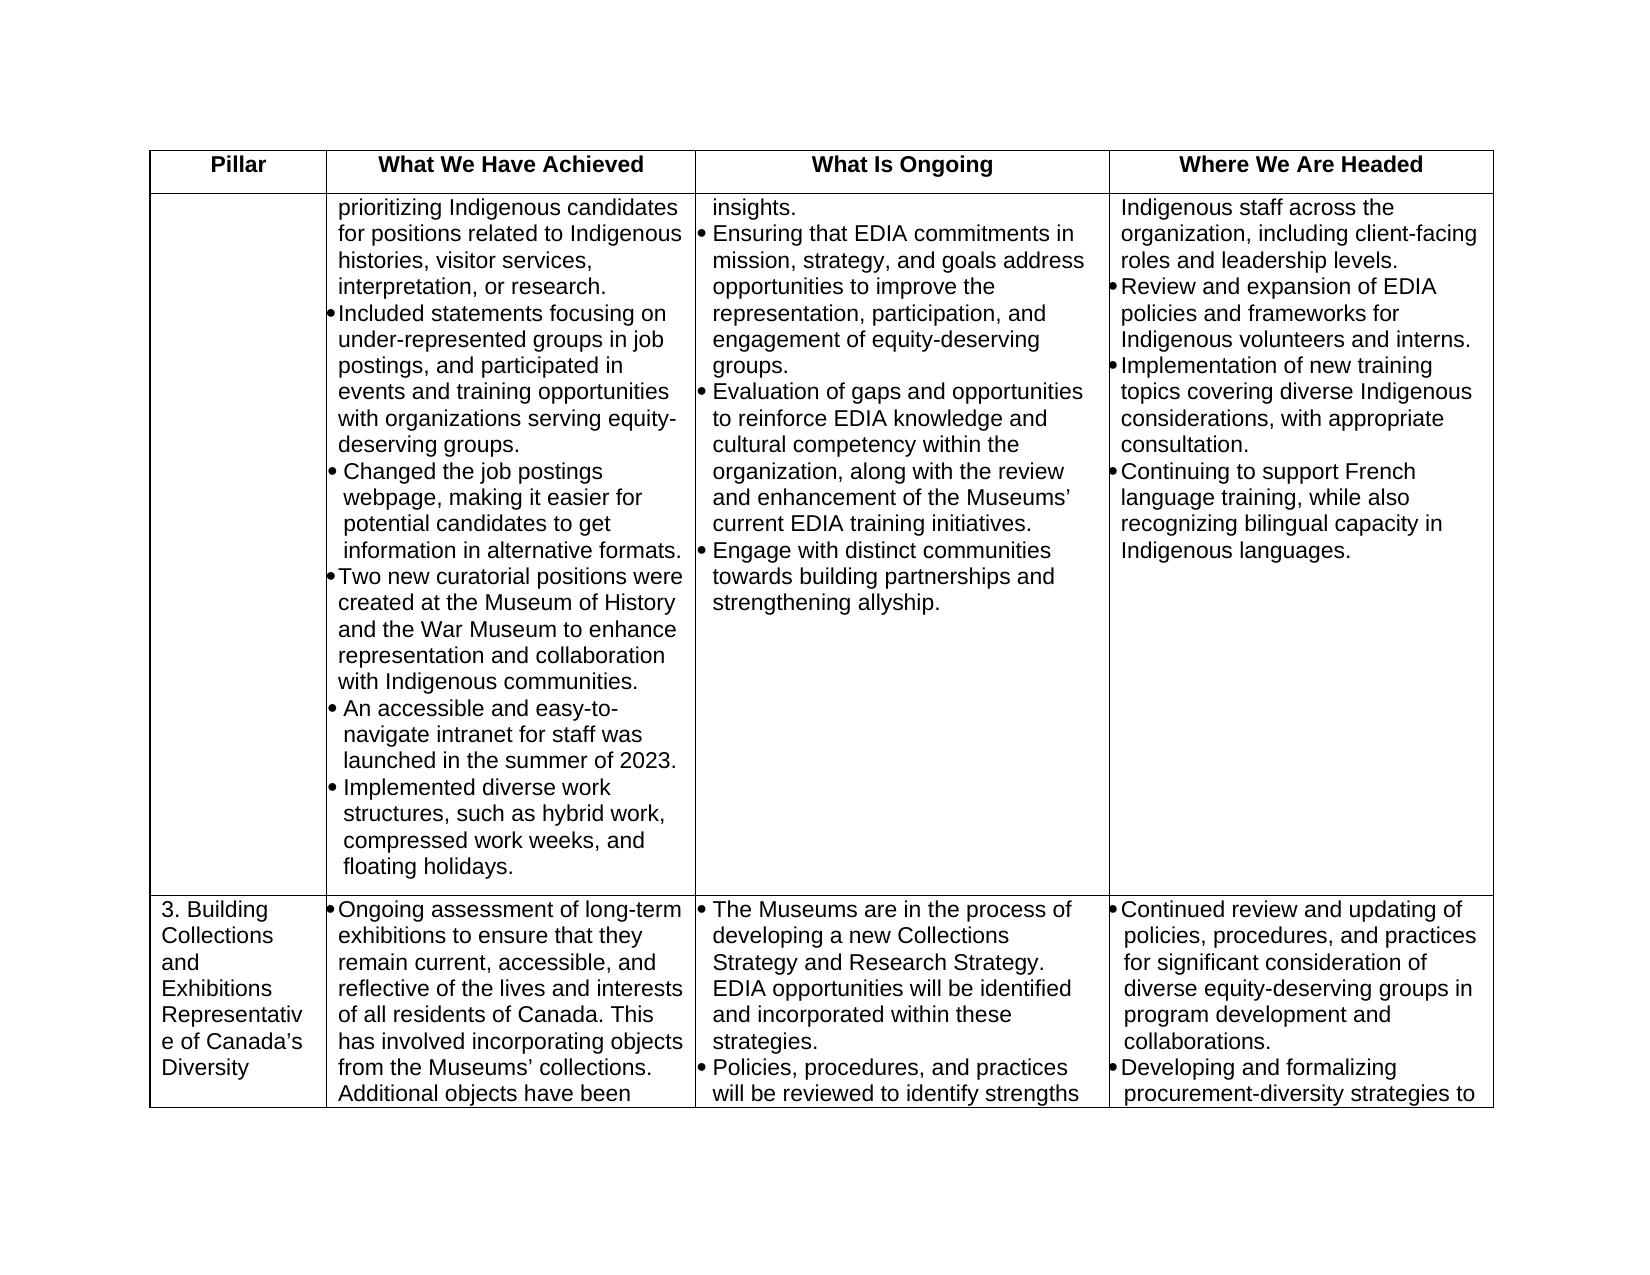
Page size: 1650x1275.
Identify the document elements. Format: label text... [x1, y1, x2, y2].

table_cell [327, 194, 695, 895]
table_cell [151, 194, 326, 895]
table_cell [151, 896, 326, 1107]
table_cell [696, 194, 1109, 895]
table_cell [1110, 896, 1493, 1107]
table_header Where We Are Headed [1110, 151, 1493, 193]
table_header What Is Ongoing [696, 151, 1109, 193]
table_header What We Have Achieved [327, 151, 695, 193]
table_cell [696, 896, 1109, 1107]
table_header Pillar [151, 151, 326, 193]
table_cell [327, 896, 695, 1107]
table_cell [1110, 194, 1493, 895]
